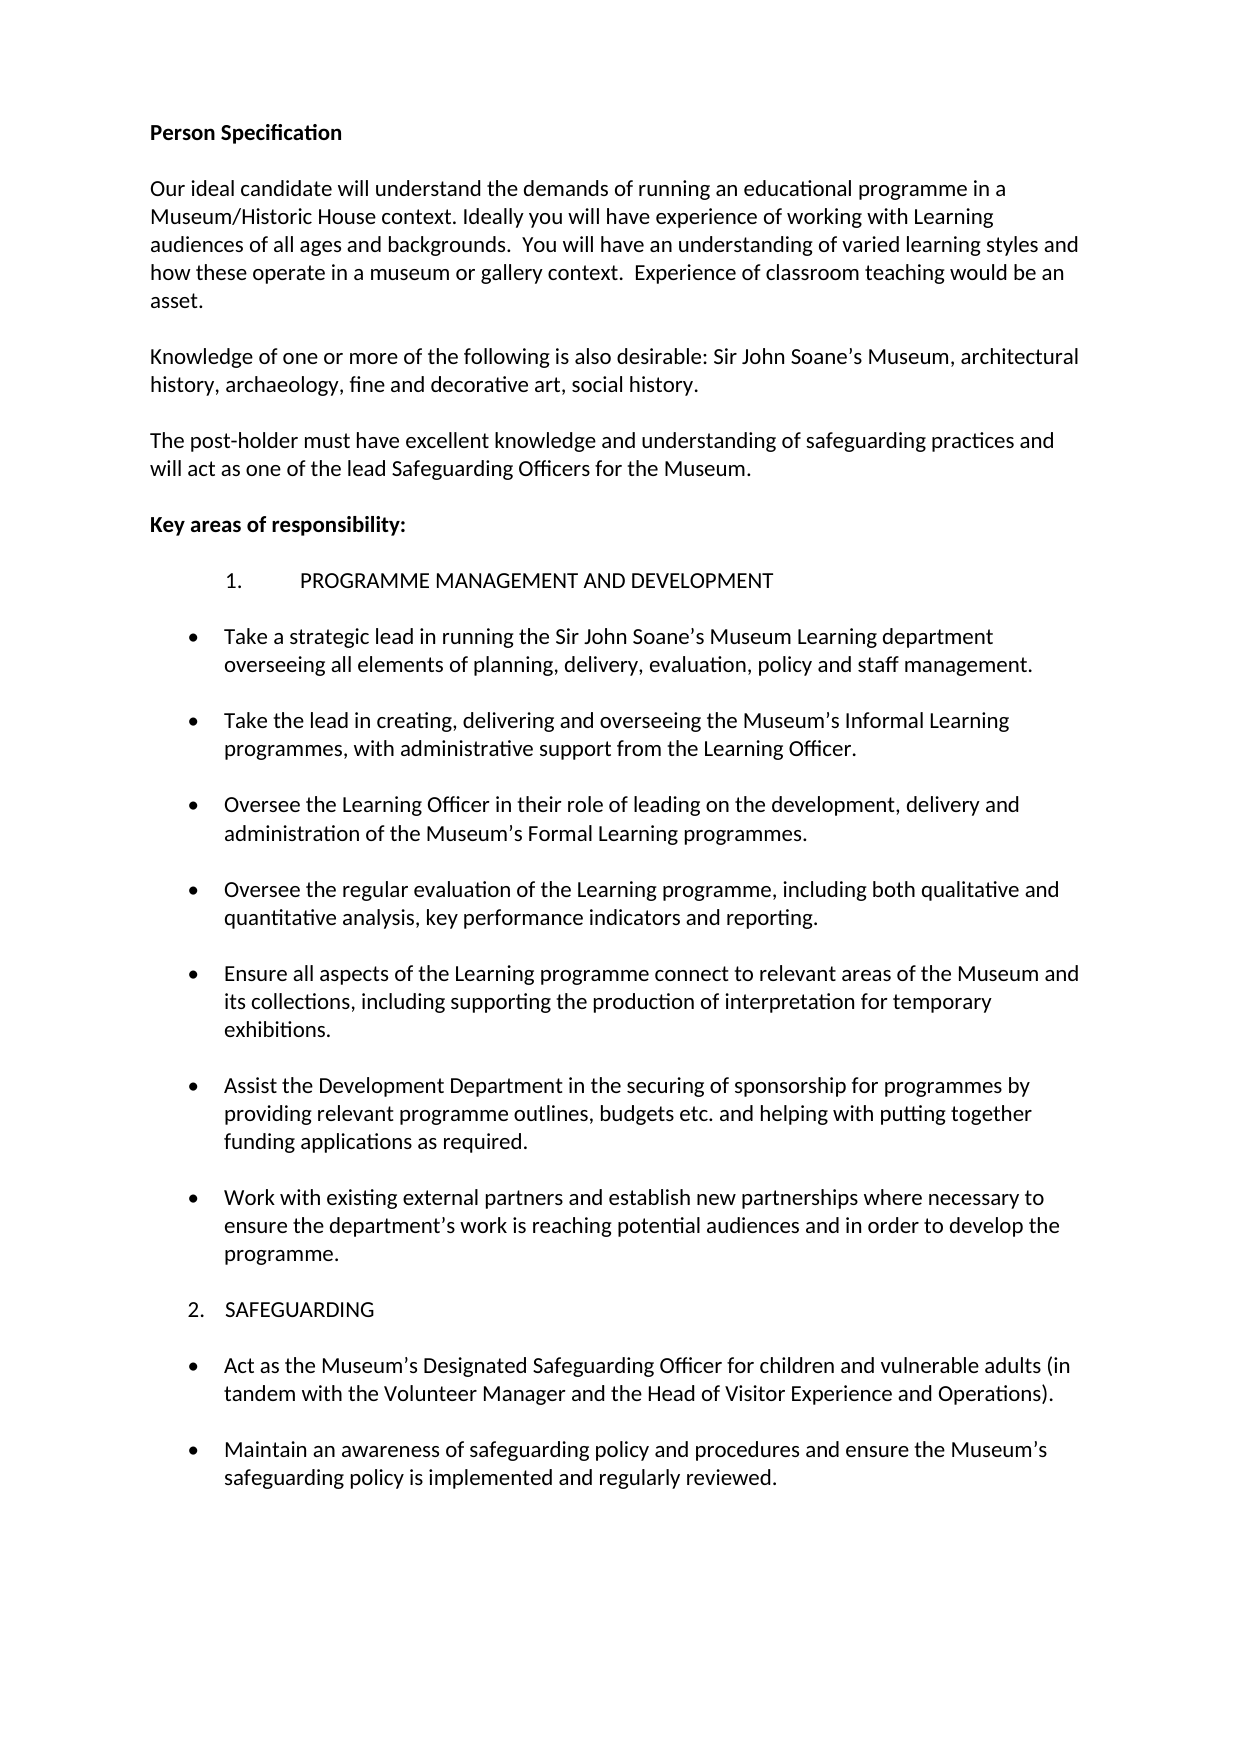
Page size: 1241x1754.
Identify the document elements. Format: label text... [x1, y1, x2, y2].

list Work with existing external partners and establish new partnerships where necessary to ensure the department’s work is reaching potential audiences and in order to develop the programme. [187, 1183, 1090, 1267]
list Oversee the regular evaluation of the Learning programme, including both qualitative and quantitative analysis, key performance indicators and reporting. [187, 875, 1090, 931]
list Assist the Development Department in the securing of sponsorship for programmes by providing relevant programme outlines, budgets etc. and helping with putting together funding applications as required. [187, 1071, 1090, 1155]
list Take a strategic lead in running the Sir John Soane’s Museum Learning department overseeing all elements of planning, delivery, evaluation, policy and staff management. [187, 622, 1090, 678]
list Take the lead in creating, delivering and overseeing the Museum’s Informal Learning programmes, with administrative support from the Learning Officer. [187, 707, 1090, 763]
text Key areas of responsibility: [150, 510, 1090, 538]
text Person Specification [150, 118, 1090, 146]
text The post-holder must have excellent knowledge and understanding of safeguarding practices and will act as one of the lead Safeguarding Officers for the Museum. [150, 426, 1090, 482]
text Our ideal candidate will understand the demands of running an educational programme in a Museum/Historic House context. Ideally you will have experience of working with Learning audiences of all ages and backgrounds. You will have an understanding of varied learning styles and how these operate in a museum or gallery context. Experience of classroom teaching would be an asset. [150, 174, 1090, 314]
list Ensure all aspects of the Learning programme connect to relevant areas of the Museum and its collections, including supporting the production of interpretation for temporary exhibitions. [187, 959, 1090, 1043]
text 1. PROGRAMME MANAGEMENT AND DEVELOPMENT [150, 566, 1090, 594]
text Knowledge of one or more of the following is also desirable: Sir John Soane’s Museum, architectural history, archaeology, fine and decorative art, social history. [150, 342, 1090, 398]
list Act as the Museum’s Designated Safeguarding Officer for children and vulnerable adults (in tandem with the Volunteer Manager and the Head of Visitor Experience and Operations). [187, 1351, 1090, 1407]
list Oversee the Learning Officer in their role of leading on the development, delivery and administration of the Museum’s Formal Learning programmes. [187, 791, 1090, 847]
text 2. SAFEGUARDING [187, 1295, 1090, 1323]
list Maintain an awareness of safeguarding policy and procedures and ensure the Museum’s safeguarding policy is implemented and regularly reviewed. [187, 1435, 1090, 1491]
